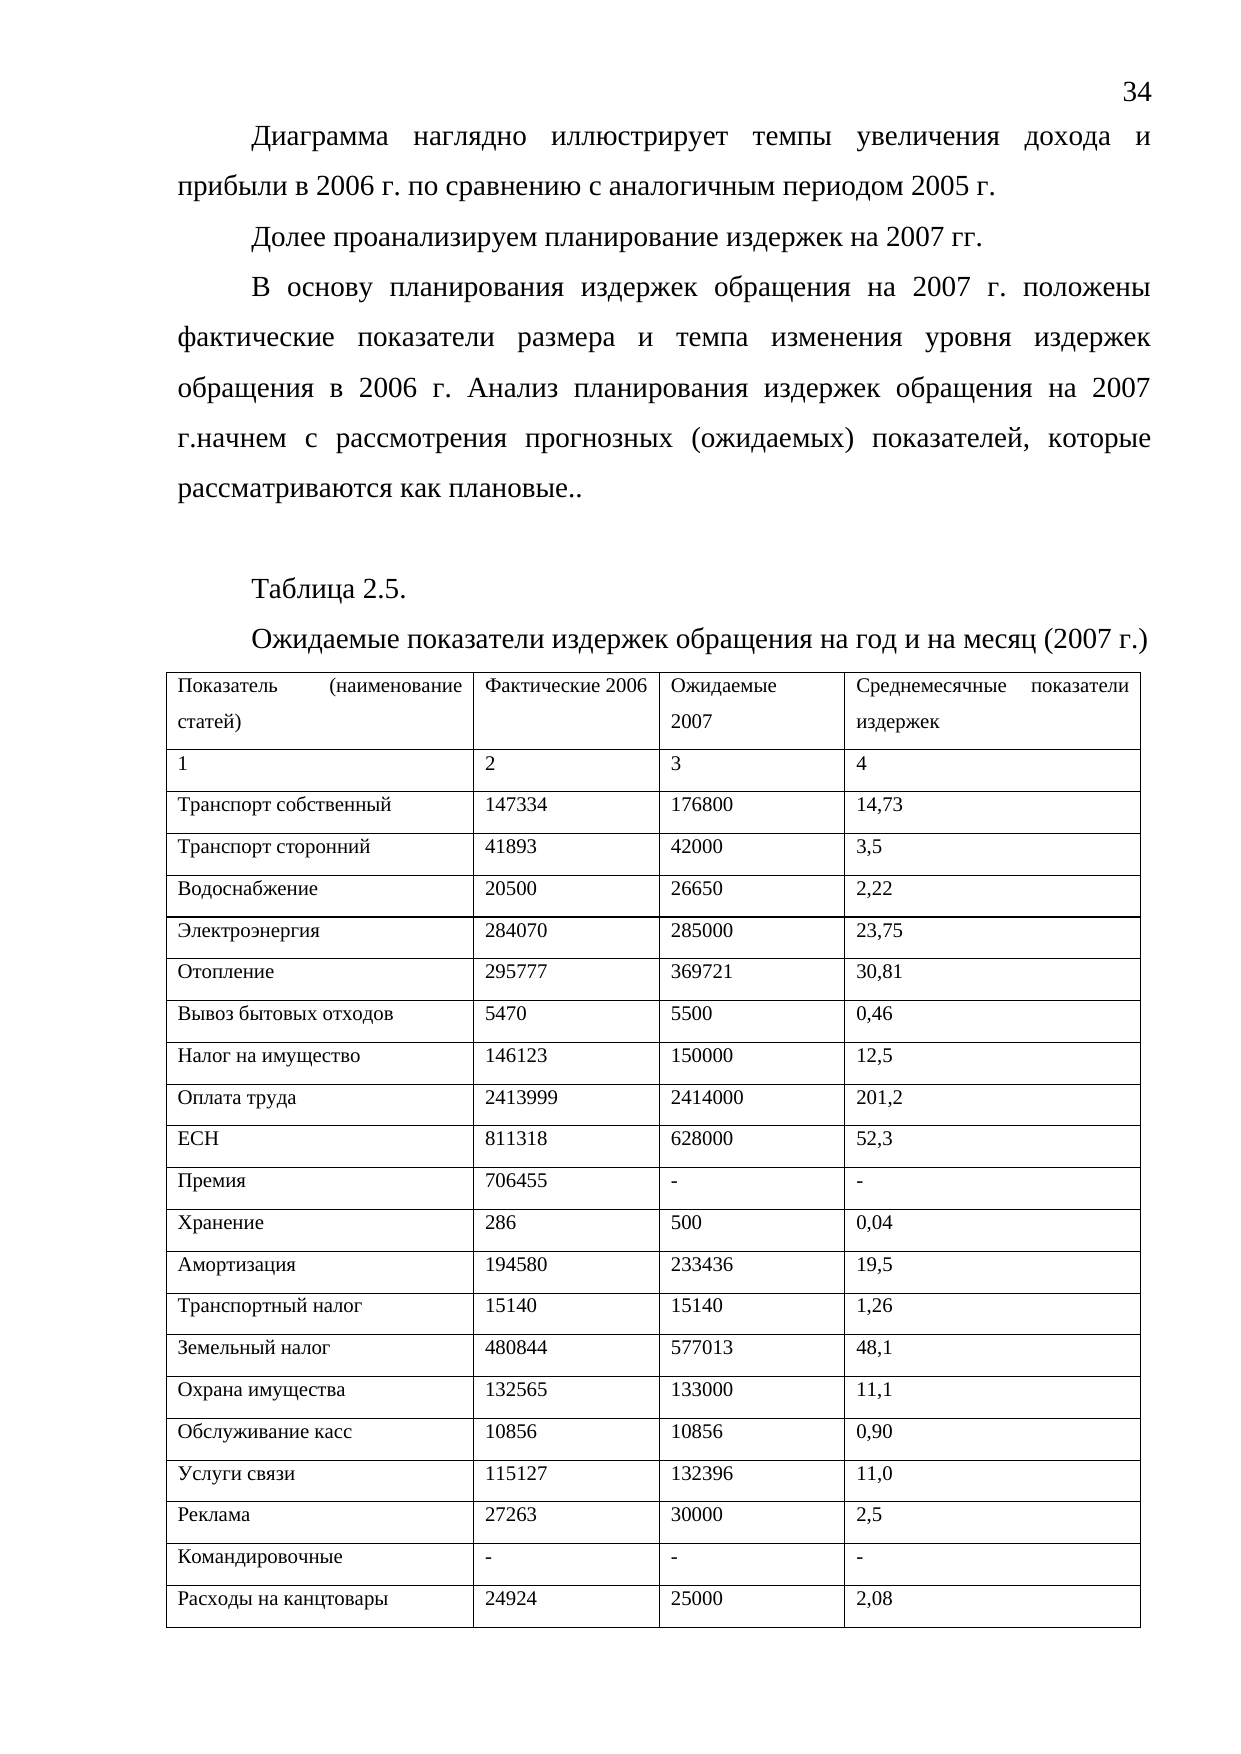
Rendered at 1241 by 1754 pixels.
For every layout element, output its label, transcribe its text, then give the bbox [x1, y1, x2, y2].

table_cell 27263 [474, 1502, 659, 1543]
table_header Среднемесячные показатели издержек [845, 673, 1140, 749]
table_cell 628000 [660, 1126, 844, 1167]
table_cell - [474, 1544, 659, 1585]
table_cell 5470 [474, 1001, 659, 1042]
table_cell 30000 [660, 1502, 844, 1543]
table_cell 2,22 [845, 876, 1140, 916]
table_cell 132565 [474, 1377, 659, 1418]
table_cell Услуги связи [167, 1461, 473, 1501]
table_cell 2414000 [660, 1085, 844, 1125]
table_cell 811318 [474, 1126, 659, 1167]
table_cell 1 [167, 750, 473, 791]
table_cell 2413999 [474, 1085, 659, 1125]
table_cell - [660, 1544, 844, 1585]
table_cell Амортизация [167, 1252, 473, 1292]
table_cell - [845, 1544, 1140, 1585]
text Диаграмма наглядно иллюстрирует темпы увеличения дохода и прибыли в 2006 г. по сравнению с аналогичным периодом 2005 г. [177, 118, 1152, 202]
table_cell Земельный налог [167, 1335, 473, 1376]
table_cell 194580 [474, 1252, 659, 1292]
table_cell 4 [845, 750, 1140, 791]
table_cell Охрана имущества [167, 1377, 473, 1418]
table_cell 176800 [660, 792, 844, 833]
table_cell Премия [167, 1168, 473, 1209]
table_cell - [845, 1168, 1140, 1209]
table_cell ЕСН [167, 1126, 473, 1167]
text Долее проанализируем планирование издержек на 2007 гг. [177, 219, 1152, 252]
table_cell Отопление [167, 959, 473, 1000]
table_cell 132396 [660, 1461, 844, 1501]
table_cell Вывоз бытовых отходов [167, 1001, 473, 1042]
table_cell 133000 [660, 1377, 844, 1418]
table_cell 20500 [474, 876, 659, 916]
table_cell 14,73 [845, 792, 1140, 833]
table_cell Реклама [167, 1502, 473, 1543]
table_cell Водоснабжение [167, 876, 473, 916]
table_cell 0,90 [845, 1419, 1140, 1459]
table_cell 52,3 [845, 1126, 1140, 1167]
table_cell 48,1 [845, 1335, 1140, 1376]
table_cell 150000 [660, 1043, 844, 1083]
table_cell Хранение [167, 1210, 473, 1251]
table_cell Обслуживание касс [167, 1419, 473, 1459]
table_cell 11,1 [845, 1377, 1140, 1418]
text Таблица 2.5. [177, 571, 1152, 604]
table_cell 5500 [660, 1001, 844, 1042]
table_cell 369721 [660, 959, 844, 1000]
table_cell 233436 [660, 1252, 844, 1292]
table_cell 3,5 [845, 834, 1140, 875]
table_cell Транспорт сторонний [167, 834, 473, 875]
table_cell 284070 [474, 918, 659, 958]
table_cell Расходы на канцтовары [167, 1586, 473, 1627]
table_cell 15140 [660, 1294, 844, 1334]
table_cell 19,5 [845, 1252, 1140, 1292]
table_cell 295777 [474, 959, 659, 1000]
table_cell 201,2 [845, 1085, 1140, 1125]
table_header Ожидаемые 2007 [660, 673, 844, 749]
table_cell Оплата труда [167, 1085, 473, 1125]
table_cell 577013 [660, 1335, 844, 1376]
table_cell 2,08 [845, 1586, 1140, 1627]
text В основу планирования издержек обращения на 2007 г. положены фактические показатели размера и темпа изменения уровня издержек обращения в 2006 г. Анализ планирования издержек обращения на 2007 г.начнем с рассмотрения прогнозных (ожидаемых) показателей, которые рассматриваются как плановые.. [177, 269, 1152, 504]
table_cell 286 [474, 1210, 659, 1251]
table_cell 115127 [474, 1461, 659, 1501]
table_cell 2 [474, 750, 659, 791]
table_cell 706455 [474, 1168, 659, 1209]
table_cell 500 [660, 1210, 844, 1251]
table_cell Транспорт собственный [167, 792, 473, 833]
table_header Показатель (наименование статей) [167, 673, 473, 749]
table_cell - [660, 1168, 844, 1209]
table_cell Электроэнергия [167, 918, 473, 958]
table_cell 0,46 [845, 1001, 1140, 1042]
table_header Фактические 2006 [474, 673, 659, 749]
table_cell 3 [660, 750, 844, 791]
table_cell 25000 [660, 1586, 844, 1627]
table_cell 285000 [660, 918, 844, 958]
table_cell 2,5 [845, 1502, 1140, 1543]
table_cell 41893 [474, 834, 659, 875]
text Ожидаемые показатели издержек обращения на год и на месяц (2007 г.) [177, 621, 1152, 655]
table_cell Транспортный налог [167, 1294, 473, 1334]
table_cell 146123 [474, 1043, 659, 1083]
table_cell 10856 [660, 1419, 844, 1459]
table_cell 1,26 [845, 1294, 1140, 1334]
table_cell 11,0 [845, 1461, 1140, 1501]
table_cell 42000 [660, 834, 844, 875]
table_cell 147334 [474, 792, 659, 833]
table_cell 12,5 [845, 1043, 1140, 1083]
table_cell Командировочные [167, 1544, 473, 1585]
table_cell 23,75 [845, 918, 1140, 958]
table_cell 26650 [660, 876, 844, 916]
table_cell 24924 [474, 1586, 659, 1627]
table_cell 0,04 [845, 1210, 1140, 1251]
table_cell Налог на имущество [167, 1043, 473, 1083]
table_cell 30,81 [845, 959, 1140, 1000]
table_cell 15140 [474, 1294, 659, 1334]
table_cell 480844 [474, 1335, 659, 1376]
table_cell 10856 [474, 1419, 659, 1459]
